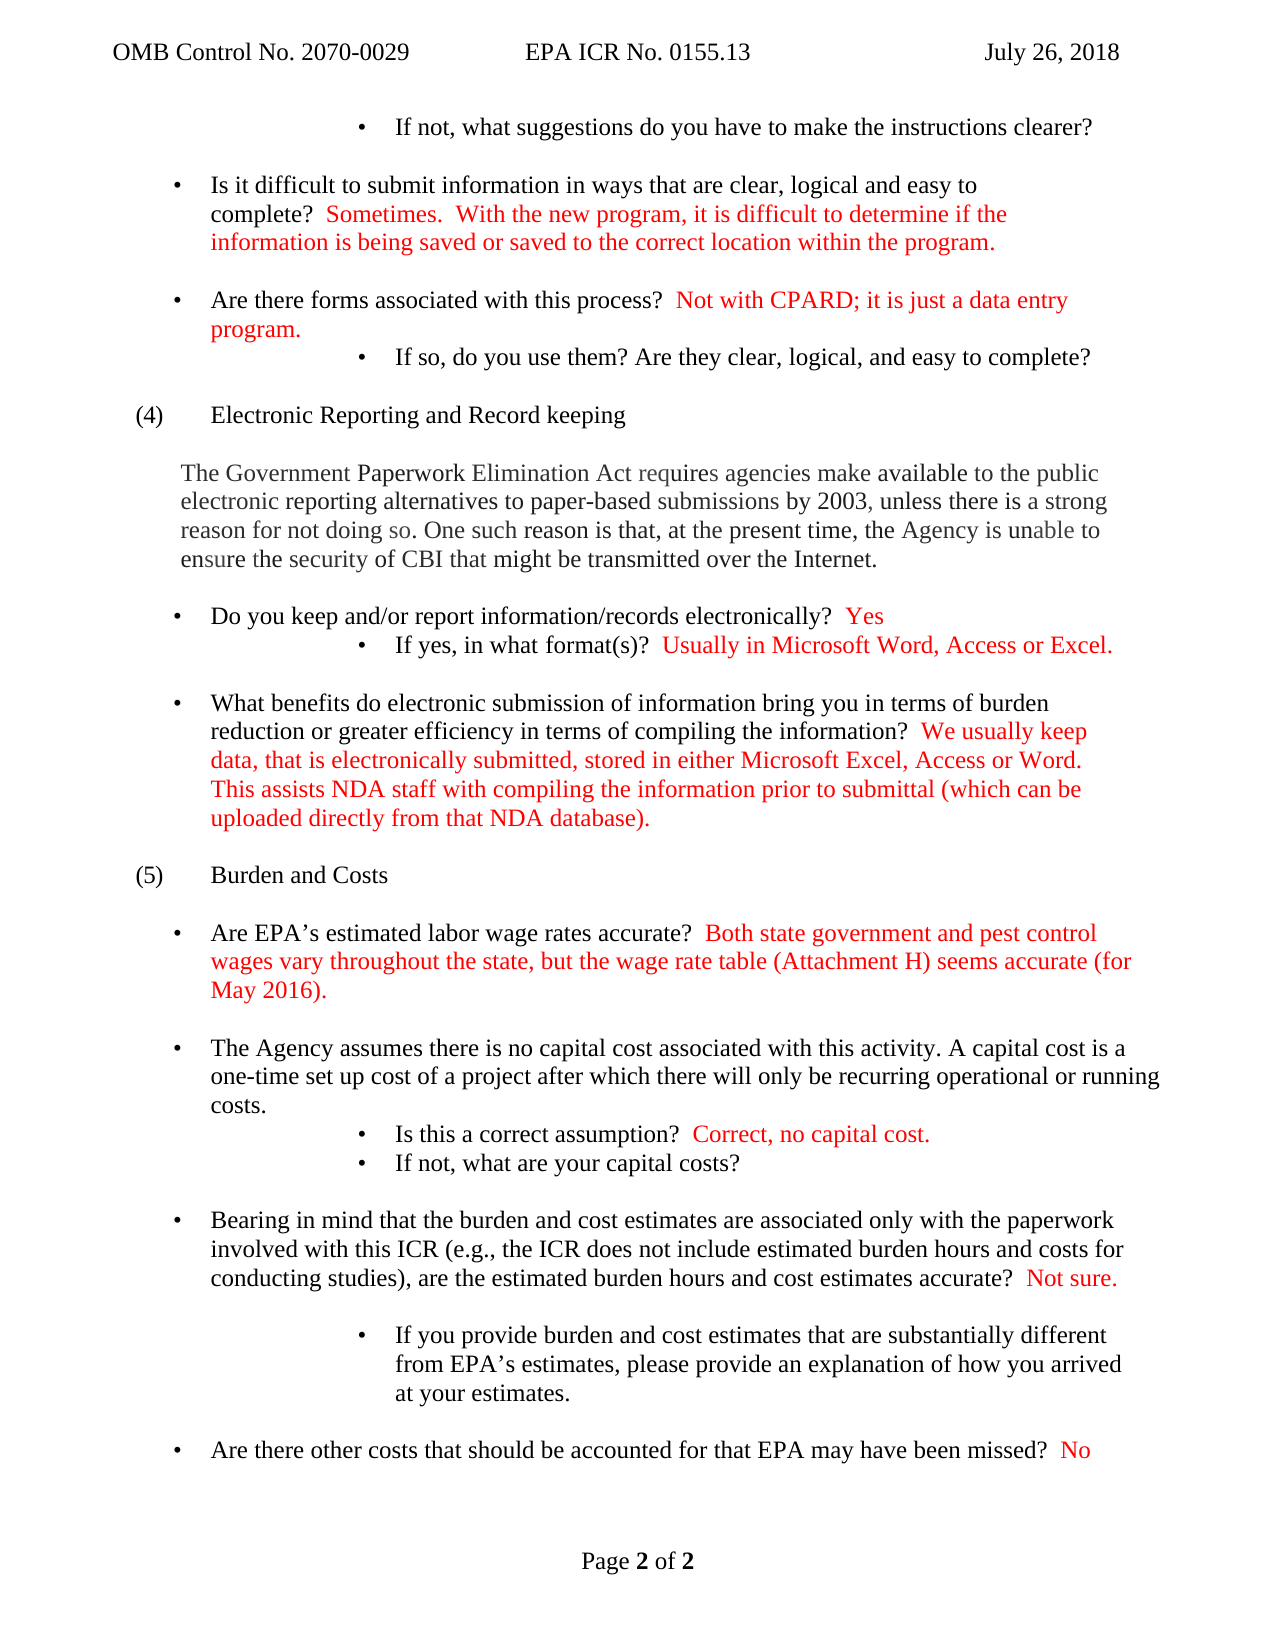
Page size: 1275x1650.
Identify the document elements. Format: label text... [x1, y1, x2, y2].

list If you provide burden and cost estimates that are substantially different from EPA’s estimates, please provide an explanation of how you arrived at your estimates. [357, 1320, 1128, 1406]
list Is this a correct assumption? Correct, no capital cost. [357, 1119, 1162, 1148]
list Is it difficult to submit information in ways that are clear, logical and easy to complete? Sometimes. With the new program, it is difficult to determine if the information is being saved or saved to the correct location within the program. [173, 170, 1077, 256]
list Bearing in mind that the burden and cost estimates are associated only with the paperwork involved with this ICR (e.g., the ICR does not include estimated burden hours and costs for conducting studies), are the estimated burden hours and cost estimates accurate? Not sure. [173, 1205, 1128, 1291]
list If so, do you use them? Are they clear, logical, and easy to complete? [357, 342, 1127, 371]
list Are there other costs that should be accounted for that EPA may have been missed? No [173, 1435, 1162, 1464]
list Burden and Costs [135, 860, 1162, 889]
list If not, what suggestions do you have to make the instructions clearer? [357, 112, 1128, 141]
list If yes, in what format(s)? Usually in Microsoft Word, Access or Excel. [357, 630, 1162, 659]
list If not, what are your capital costs? [357, 1148, 1162, 1176]
list Are there forms associated with this process? Not with CPARD; it is just a data entry program. [173, 285, 1127, 342]
list Electronic Reporting and Record keeping [135, 400, 1162, 429]
list Are EPA’s estimated labor wage rates accurate? Both state government and pest control wages vary throughout the state, but the wage rate table (Attachment H) seems accurate (for May 2016). [173, 918, 1162, 1004]
list Do you keep and/or report information/records electronically? Yes [173, 601, 1162, 630]
list The Agency assumes there is no capital cost associated with this activity. A capital cost is a one-time set up cost of a project after which there will only be recurring operational or running costs. [173, 1033, 1162, 1119]
list What benefits do electronic submission of information bring you in terms of burden reduction or greater efficiency in terms of compiling the information? We usually keep data, that is electronically submitted, stored in either Microsoft Excel, Access or Word. This assists NDA staff with compiling the information prior to submittal (which can be uploaded directly from that NDA database). [173, 688, 1092, 831]
text The Government Paperwork Elimination Act requires agencies make available to the public electronic reporting alternatives to paper-based submissions by 2003, unless there is a strong reason for not doing so. One such reason is that, at the present time, the Agency is unable to ensure the security of CBI that might be transmitted over the Internet. [180, 458, 1130, 573]
